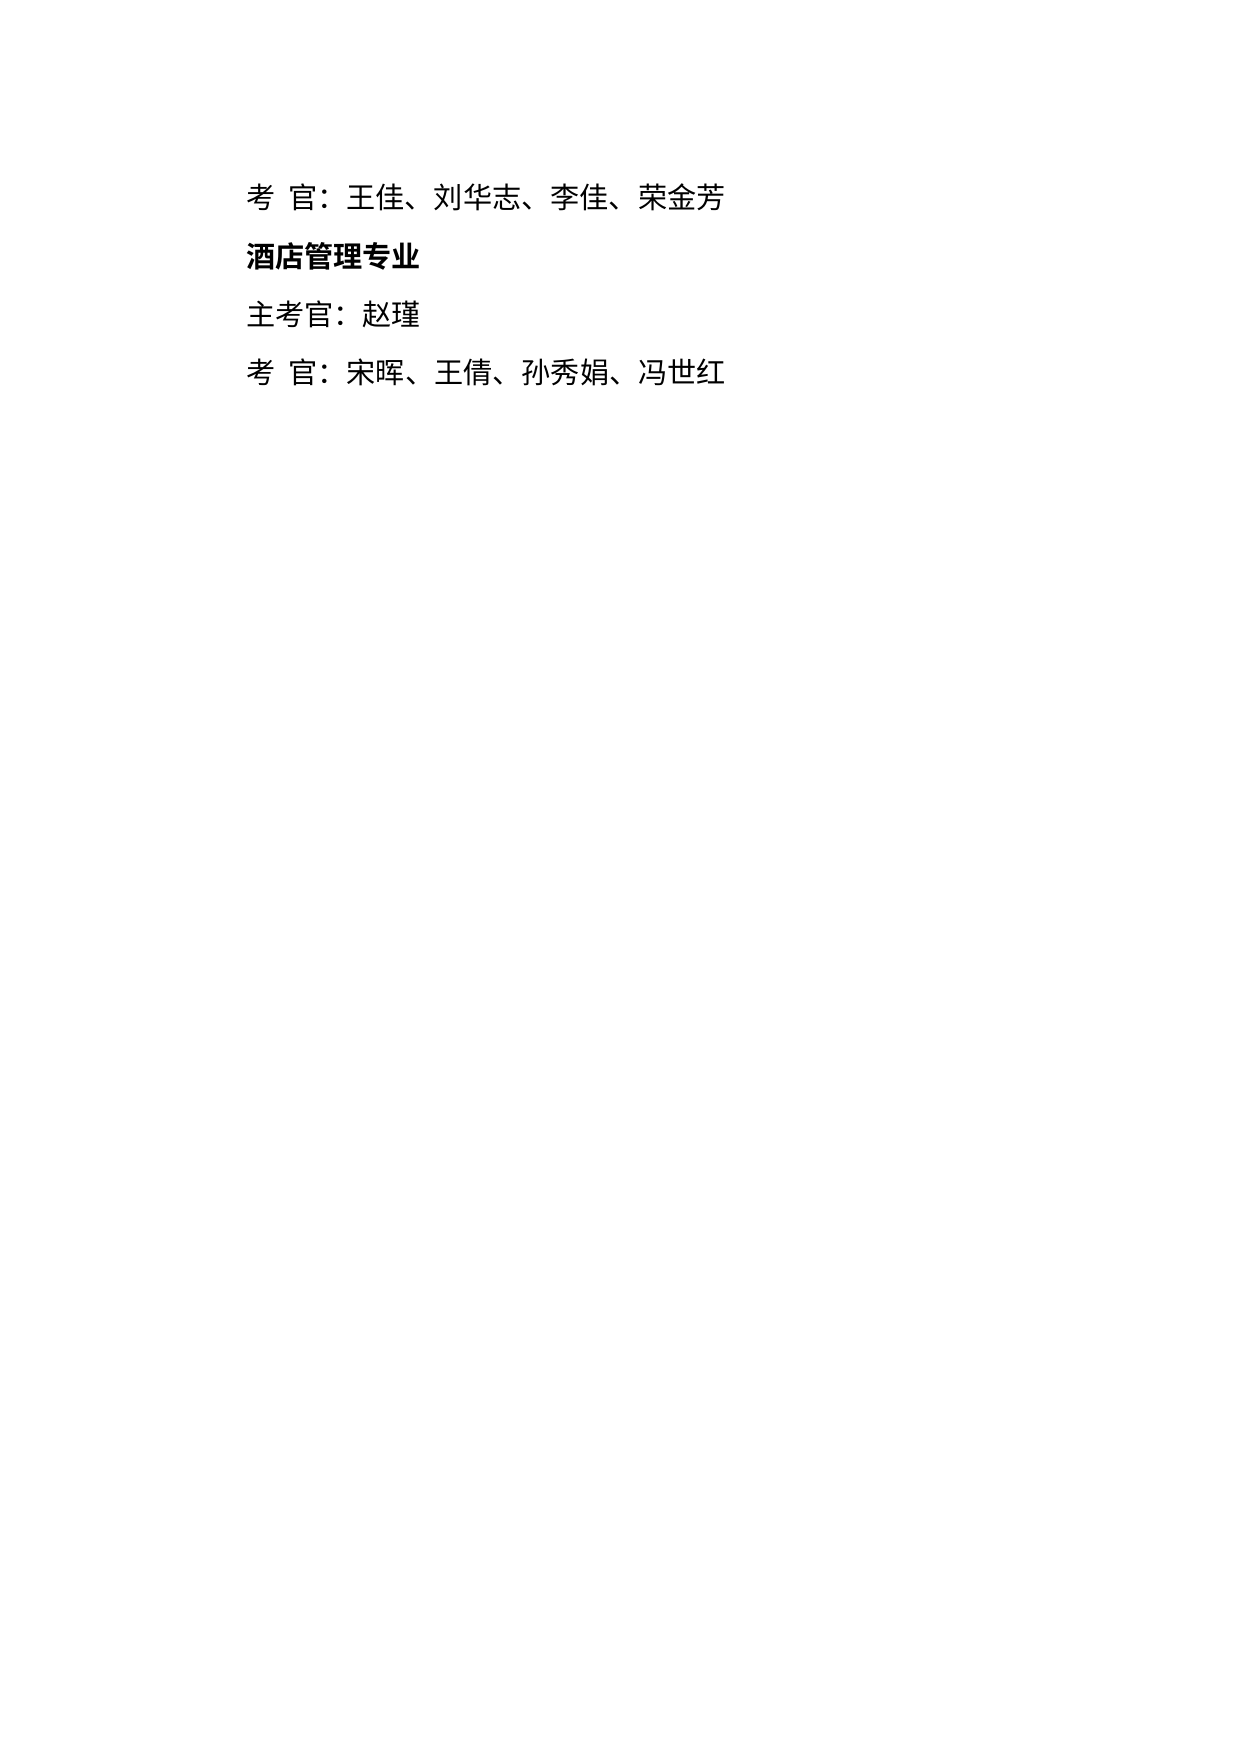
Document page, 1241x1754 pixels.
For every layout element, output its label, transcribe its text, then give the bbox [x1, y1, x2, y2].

text 酒店管理专业 主考官：赵瑾 [246, 220, 1053, 337]
text 考 官：王佳、刘华志、李佳、荣金芳 [246, 162, 1053, 220]
text 考 官：宋晖、王倩、孙秀娟、冯世红 [187, 337, 1053, 395]
